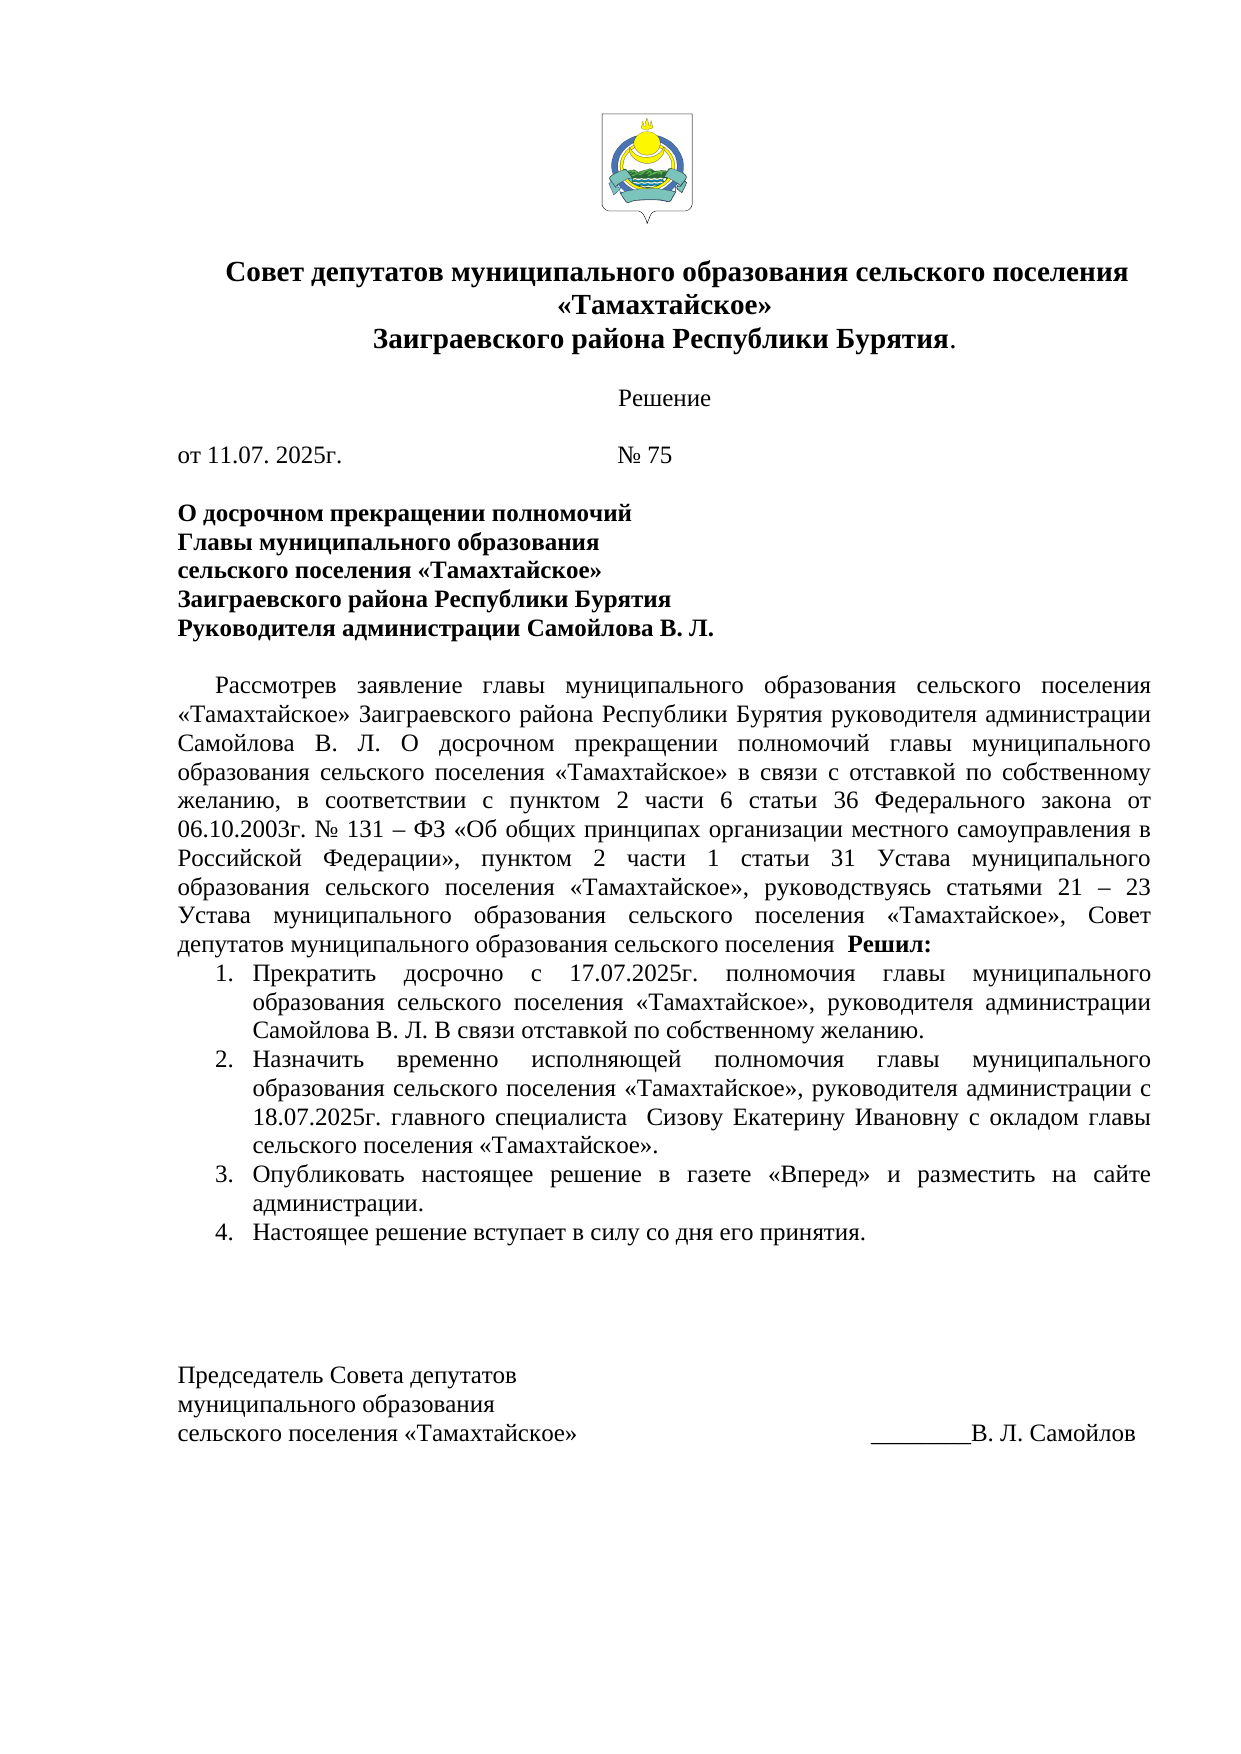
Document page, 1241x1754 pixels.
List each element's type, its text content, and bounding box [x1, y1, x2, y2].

list Прекратить досрочно с 17.07.2025г. полномочия главы муниципального образования сельского поселения «Тамахтайское», руководителя администрации Самойлова В. Л. В связи отставкой по собственному желанию. [215, 958, 1152, 1044]
text сельского поселения «Тамахтайское» [177, 556, 1152, 584]
subtitle Совет депутатов муниципального образования сельского поселения «Тамахтайское» [177, 254, 1152, 321]
text Решение [177, 383, 1152, 412]
list Назначить временно исполняющей полномочия главы муниципального образования сельского поселения «Тамахтайское», руководителя администрации с 18.07.2025г. главного специалиста Сизову Екатерину Ивановну с окладом главы сельского поселения «Тамахтайское». [215, 1044, 1152, 1159]
text Заиграевского района Республики Бурятия [177, 584, 1152, 613]
text О досрочном прекращении полномочий [177, 498, 1152, 527]
list Опубликовать настоящее решение в газете «Вперед» и разместить на сайте администрации. [215, 1159, 1152, 1217]
text Заиграевского района Республики Бурятия. [177, 321, 1152, 354]
text Председатель Совета депутатов [177, 1361, 1152, 1389]
text муниципального образования [177, 1389, 1152, 1418]
list Настоящее решение вступает в силу со дня его принятия. [215, 1217, 1152, 1246]
text Руководителя администрации Самойлова В. Л. [177, 613, 1152, 642]
text от 11.07. 2025г. № 75 [177, 441, 1152, 469]
text Главы муниципального образования [177, 527, 1152, 556]
text Рассмотрев заявление главы муниципального образования сельского поселения «Тамахтайское» Заиграевского района Республики Бурятия руководителя администрации Самойлова В. Л. О досрочном прекращении полномочий главы муниципального образования сельского поселения «Тамахтайское» в связи с отставкой по собственному желанию, в соответствии с пунктом 2 части 6 статьи 36 Федерального закона от 06.10.2003г. № 131 – ФЗ «Об общих принципах организации местного самоуправления в Российской Федерации», пунктом 2 части 1 статьи 31 Устава муниципального образования сельского поселения «Тамахтайское», руководствуясь статьями 21 – 23 Устава муниципального образования сельского поселения «Тамахтайское», Совет депутатов муниципального образования сельского поселения Решил: [177, 671, 1152, 958]
text сельского поселения «Тамахтайское» ________В. Л. Самойлов [177, 1418, 1152, 1447]
